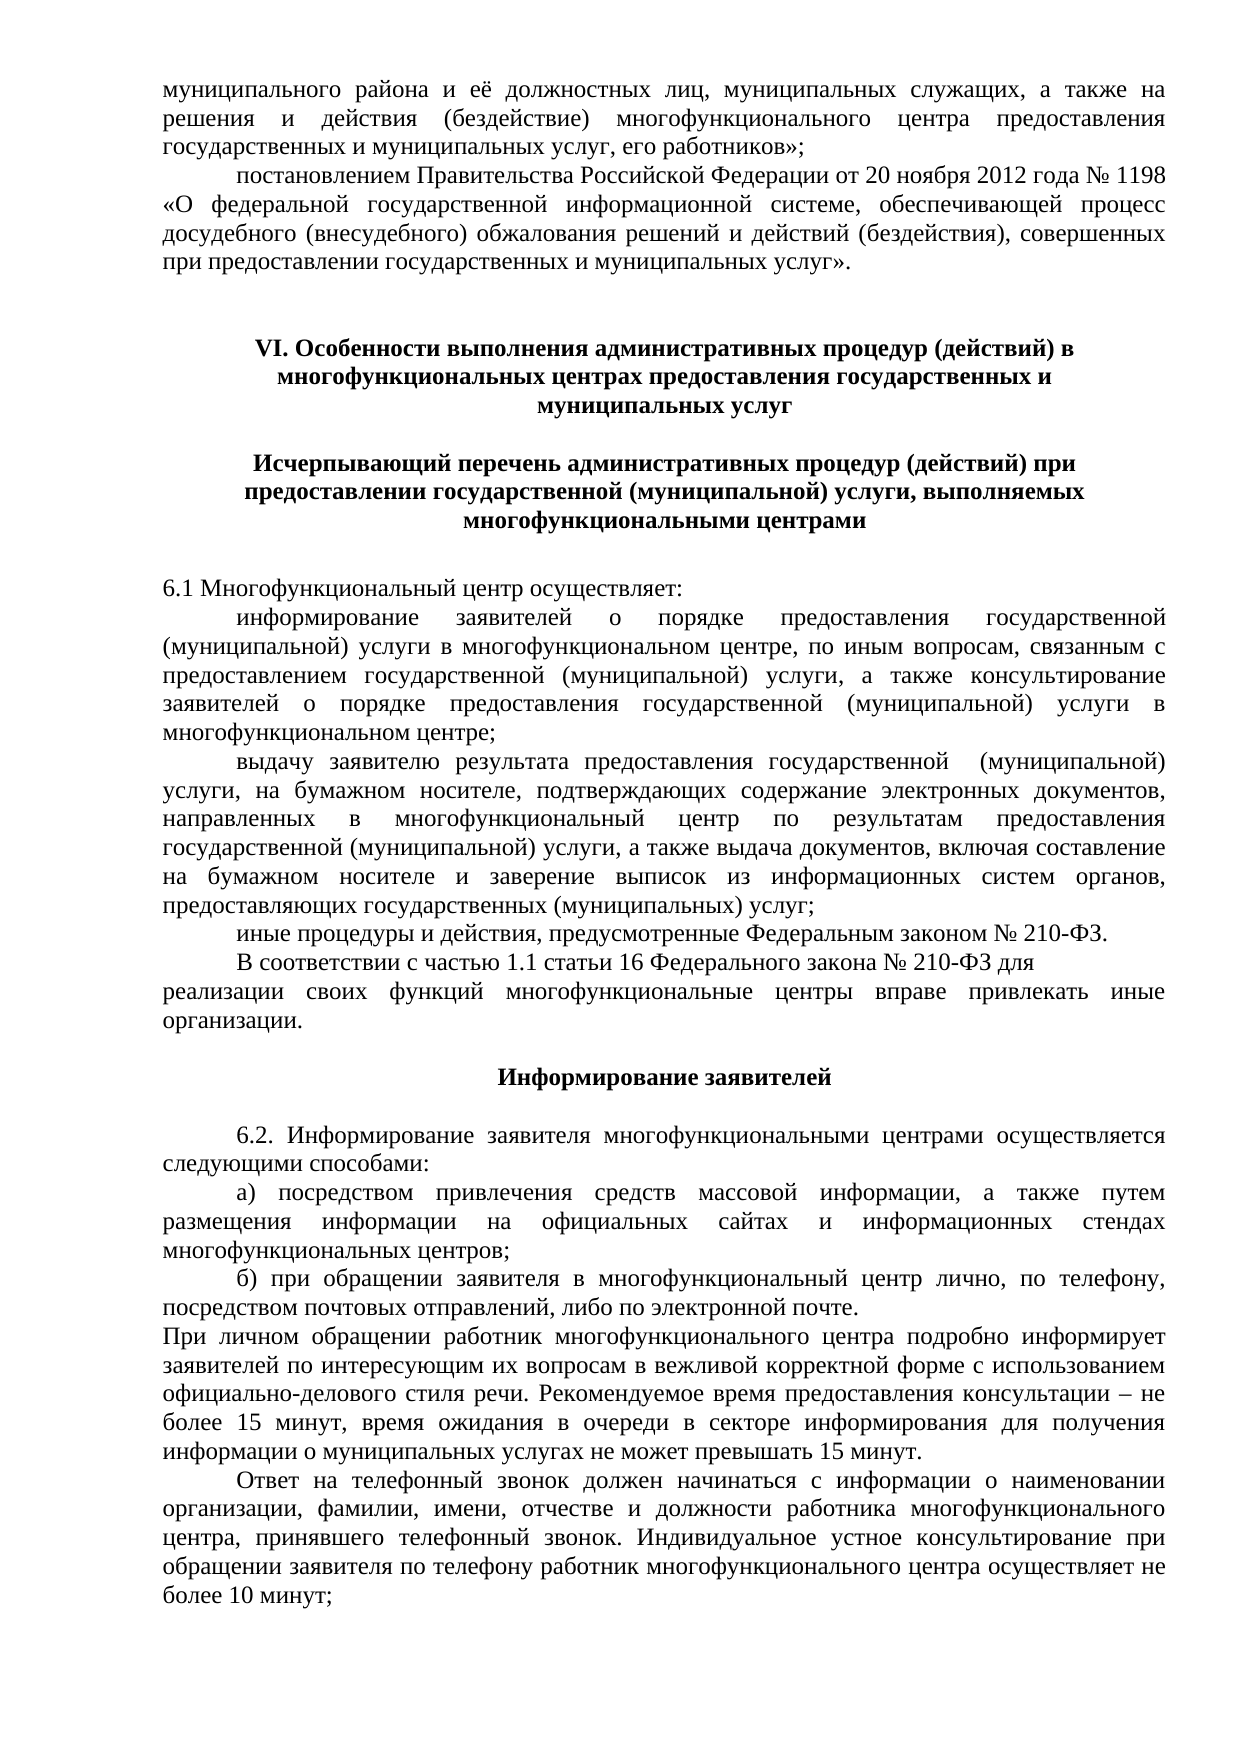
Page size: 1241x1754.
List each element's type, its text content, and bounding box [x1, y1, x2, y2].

text реализации своих функций многофункциональные центры вправе привлекать иные организации. [162, 976, 1167, 1033]
text муниципальных услуг [162, 390, 1167, 419]
text б) при обращении заявителя в многофункциональный центр лично, по телефону, посредством почтовых отправлений, либо по электронной почте. [162, 1263, 1167, 1321]
text 6.1 Многофункциональный центр осуществляет: [162, 573, 1167, 602]
text Ответ на телефонный звонок должен начинаться с информации о наименовании организации, фамилии, имени, отчестве и должности работника многофункционального центра, принявшего телефонный звонок. Индивидуальное устное консультирование при обращении заявителя по телефону работник многофункционального центра осуществляет не более 10 минут; [162, 1465, 1167, 1608]
text а) посредством привлечения средств массовой информации, а также путем размещения информации на официальных сайтах и информационных стендах многофункциональных центров; [162, 1177, 1167, 1263]
text иные процедуры и действия, предусмотренные Федеральным законом № 210-ФЗ. [162, 918, 1167, 947]
text VI. Особенности выполнения административных процедур (действий) в [162, 333, 1167, 361]
text выдачу заявителю результата предоставления государственной (муниципальной) услуги, на бумажном носителе, подтверждающих содержание электронных документов, направленных в многофункциональный центр по результатам предоставления государственной (муниципальной) услуги, а также выдача документов, включая составление на бумажном носителе и заверение выписок из информационных систем органов, предоставляющих государственных (муниципальных) услуг; [162, 746, 1167, 918]
text Исчерпывающий перечень административных процедур (действий) при [162, 448, 1167, 476]
text информирование заявителей о порядке предоставления государственной (муниципальной) услуги в многофункциональном центре, по иным вопросам, связанным с предоставлением государственной (муниципальной) услуги, а также консультирование заявителей о порядке предоставления государственной (муниципальной) услуги в многофункциональном центре; [162, 602, 1167, 746]
text многофункциональными центрами [162, 505, 1167, 534]
text предоставлении государственной (муниципальной) услуги, выполняемых [162, 476, 1167, 505]
text При личном обращении работник многофункционального центра подробно информирует заявителей по интересующим их вопросам в вежливой корректной форме с использованием официально-делового стиля речи. Рекомендуемое время предоставления консультации – не более 15 минут, время ожидания в очереди в секторе информирования для получения информации о муниципальных услугах не может превышать 15 минут. [162, 1321, 1167, 1465]
text 6.2. Информирование заявителя многофункциональными центрами осуществляется следующими способами: [162, 1120, 1167, 1177]
text постановлением Правительства Российской Федерации от 20 ноября 2012 года № 1198 «О федеральной государственной информационной системе, обеспечивающей процесс досудебного (внесудебного) обжалования решений и действий (бездействия), совершенных при предоставлении государственных и муниципальных услуг». [162, 160, 1167, 275]
text многофункциональных центрах предоставления государственных и [162, 361, 1167, 390]
text Информирование заявителей [162, 1062, 1167, 1091]
text В соответствии с частью 1.1 статьи 16 Федерального закона № 210-ФЗ для [162, 947, 1167, 976]
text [162, 74, 1167, 160]
